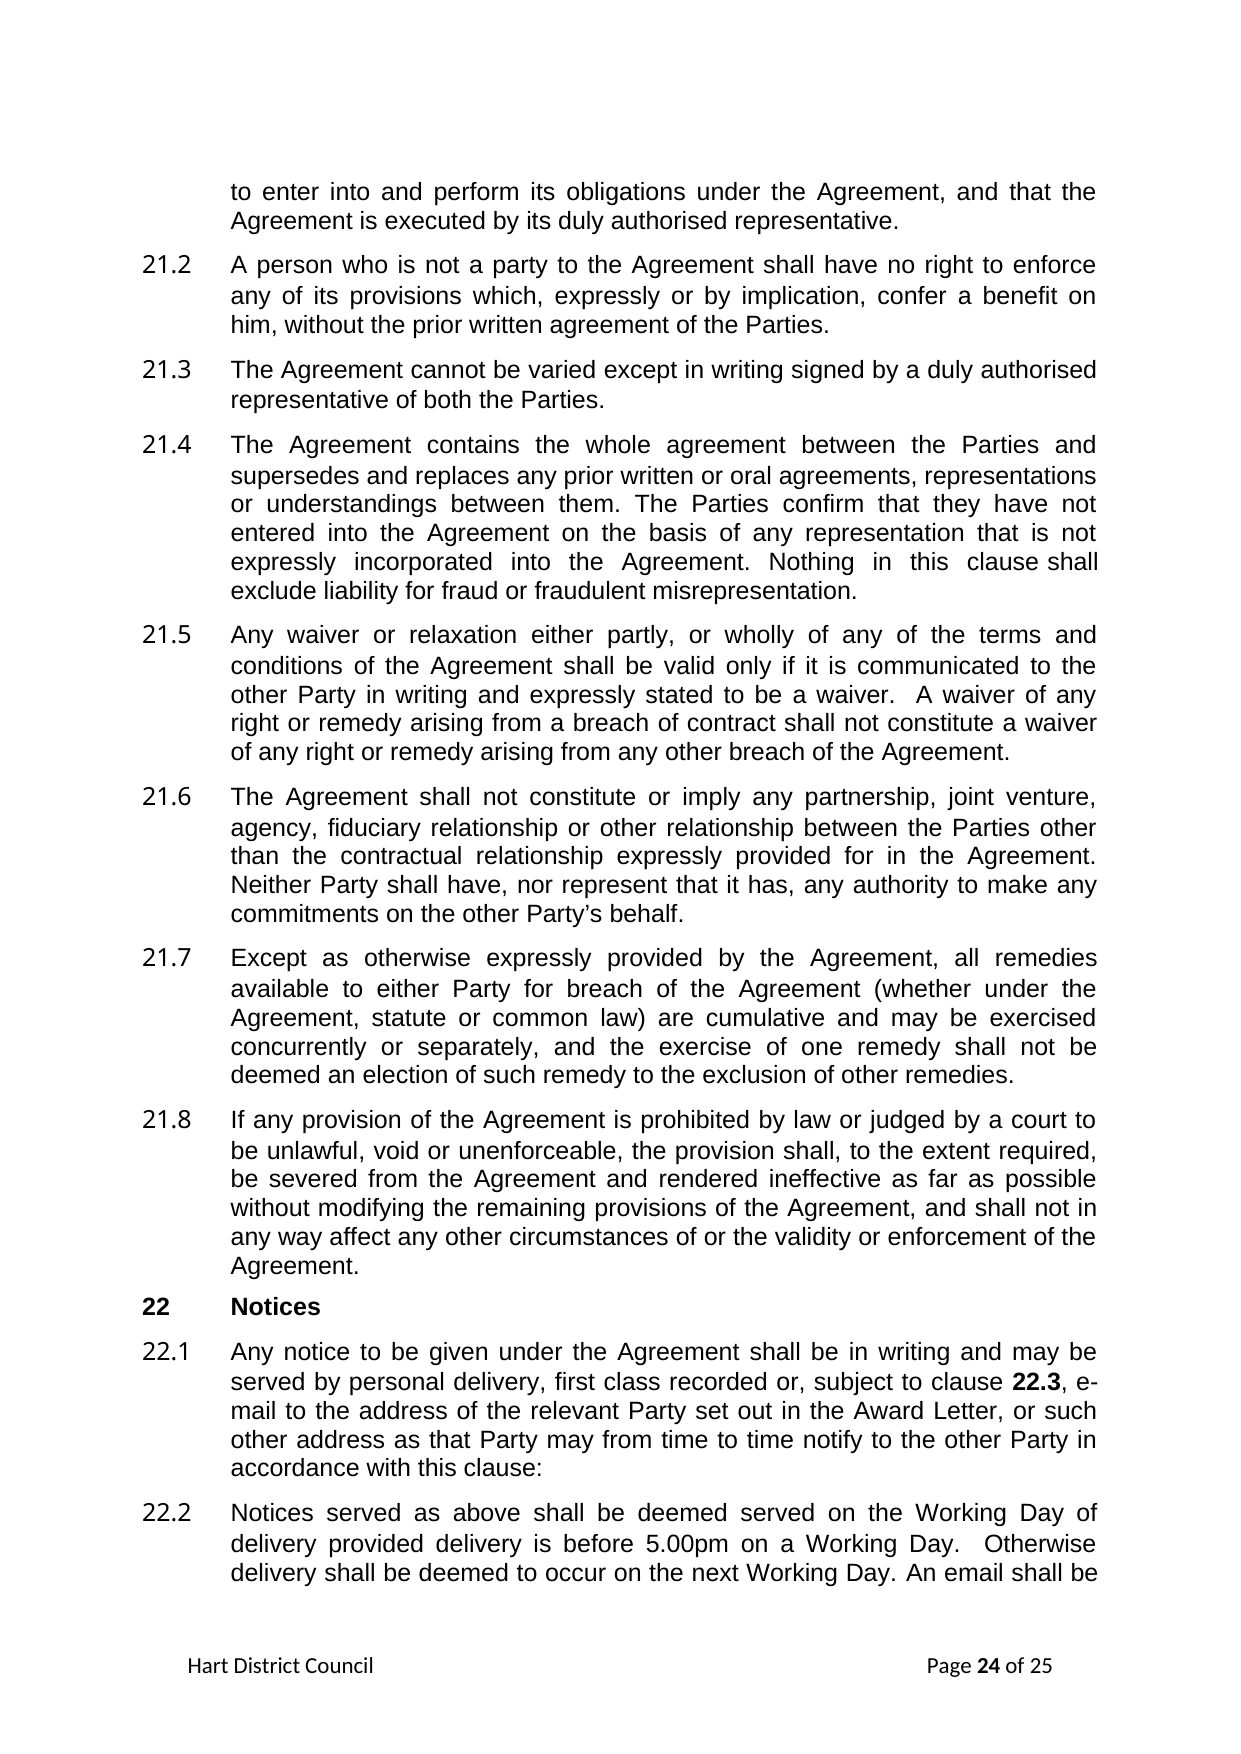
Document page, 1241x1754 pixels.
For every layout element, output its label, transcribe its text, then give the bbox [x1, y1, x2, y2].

subtitle The Agreement shall not constitute or imply any partnership, joint venture, agency, fiduciary relationship or other relationship between the Parties other than the contractual relationship expressly provided for in the Agreement. Neither Party shall have, nor represent that it has, any authority to make any commitments on the other Party’s behalf. [142, 778, 1098, 927]
subtitle The Agreement contains the whole agreement between the Parties and supersedes and replaces any prior written or oral agreements, representations or understandings between them. The Parties confirm that they have not entered into the Agreement on the basis of any representation that is not expressly incorporated into the Agreement. Nothing in this clause shall exclude liability for fraud or fraudulent misrepresentation. [142, 427, 1098, 604]
subtitle Any notice to be given under the Agreement shall be in writing and may be served by personal delivery, first class recorded or, subject to clause 22.3, e-mail to the address of the relevant Party set out in the Award Letter, or such other address as that Party may from time to time notify to the other Party in accordance with this clause: [142, 1333, 1098, 1482]
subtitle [142, 1495, 1098, 1586]
subtitle Any waiver or relaxation either partly, or wholly of any of the terms and conditions of the Agreement shall be valid only if it is communicated to the other Party in writing and expressly stated to be a waiver. A waiver of any right or remedy arising from a breach of contract shall not constitute a waiver of any right or remedy arising from any other breach of the Agreement. [142, 617, 1098, 766]
subtitle Except as otherwise expressly provided by the Agreement, all remedies available to either Party for breach of the Agreement (whether under the Agreement, statute or common law) are cumulative and may be exercised concurrently or separately, and the exercise of one remedy shall not be deemed an election of such remedy to the exclusion of other remedies. [142, 940, 1098, 1089]
subtitle The Agreement cannot be varied except in writing signed by a duly authorised representative of both the Parties. [142, 351, 1098, 414]
subtitle If any provision of the Agreement is prohibited by law or judged by a court to be unlawful, void or unenforceable, the provision shall, to the extent required, be severed from the Agreement and rendered ineffective as far as possible without modifying the remaining provisions of the Agreement, and shall not in any way affect any other circumstances of or the validity or enforcement of the Agreement. [142, 1102, 1098, 1279]
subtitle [142, 177, 1098, 235]
subtitle Notices [142, 1292, 1098, 1321]
subtitle A person who is not a party to the Agreement shall have no right to enforce any of its provisions which, expressly or by implication, confer a benefit on him, without the prior written agreement of the Parties. [142, 247, 1098, 339]
